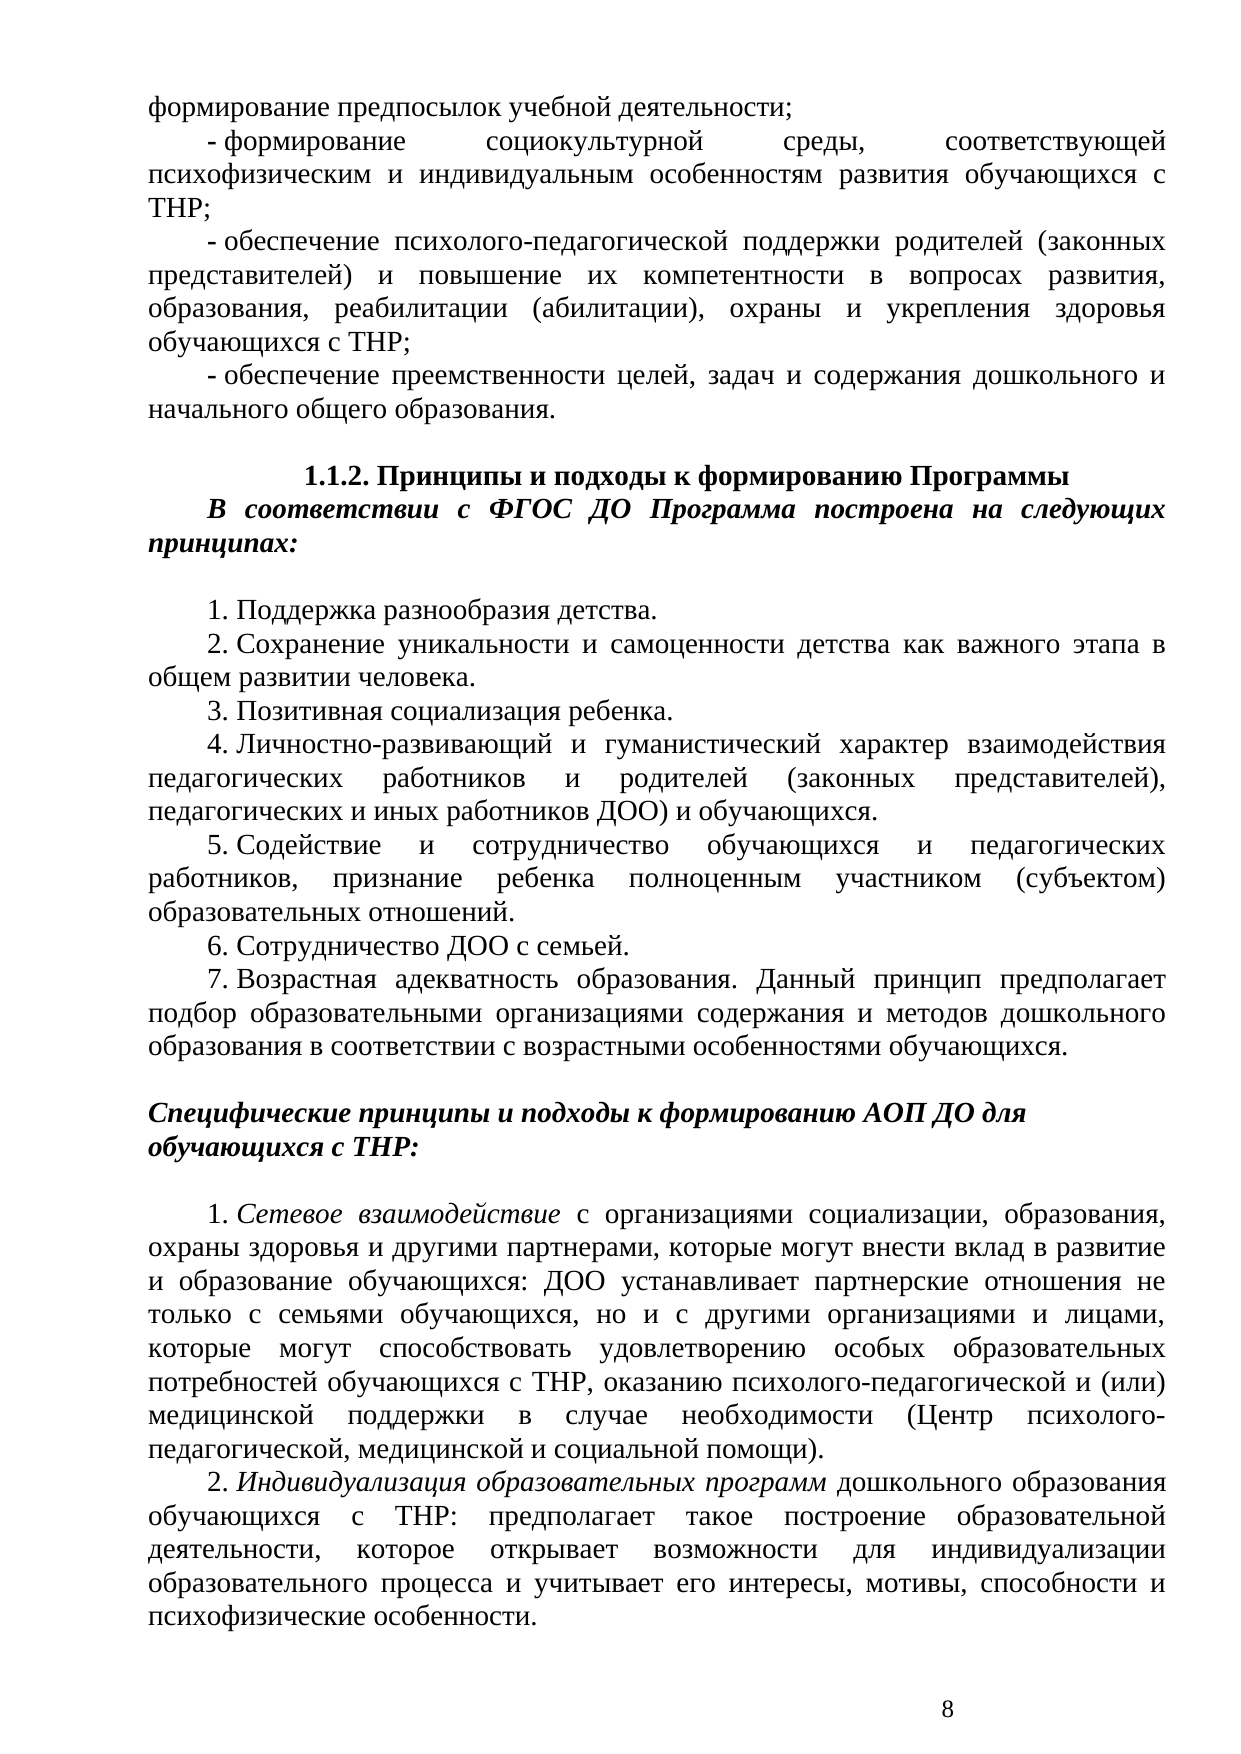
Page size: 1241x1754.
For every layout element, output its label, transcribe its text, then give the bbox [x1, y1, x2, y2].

text 5. Содействие и сотрудничество обучающихся и педагогических работников, признание ребенка полноценным участником (субъектом) образовательных отношений. [148, 827, 1167, 928]
text 2. Сохранение уникальности и самоценности детства как важного этапа в общем развитии человека. [148, 626, 1167, 693]
text 1. Поддержка разнообразия детства. [148, 592, 1167, 626]
text 4. Личностно-развивающий и гуманистический характер взаимодействия педагогических работников и родителей (законных представителей), педагогических и иных работников ДОО) и обучающихся. [148, 726, 1167, 827]
text 1. Сетевое взаимодействие с организациями социализации, образования, охраны здоровья и другими партнерами, которые могут внести вклад в развитие и образование обучающихся: ДОО устанавливает партнерские отношения не только с семьями обучающихся, но и с другими организациями и лицами, которые могут способствовать удовлетворению особых образовательных потребностей обучающихся с ТНР, оказанию психолого-педагогической и (или) медицинской поддержки в случае необходимости (Центр психолого-педагогической, медицинской и социальной помощи). [148, 1196, 1167, 1464]
text 2. Индивидуализация образовательных программ дошкольного образования обучающихся с ТНР: предполагает такое построение образовательной деятельности, которое открывает возможности для индивидуализации образовательного процесса и учитывает его интересы, мотивы, способности и психофизические особенности. [148, 1464, 1167, 1632]
text - обеспечение преемственности целей, задач и содержания дошкольного и начального общего образования. [148, 357, 1167, 424]
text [148, 89, 1167, 123]
text Специфические принципы и подходы к формированию АОП ДО для обучающихся с ТНР: [148, 1095, 1167, 1162]
text 6. Сотрудничество ДОО с семьей. [148, 928, 1167, 961]
text В соответствии с ФГОС ДО Программа построена на следующих принципах: [148, 492, 1167, 559]
text - обеспечение психолого-педагогической поддержки родителей (законных представителей) и повышение их компетентности в вопросах развития, образования, реабилитации (абилитации), охраны и укрепления здоровья обучающихся с ТНР; [148, 223, 1167, 357]
text 3. Позитивная социализация ребенка. [148, 693, 1167, 726]
text - формирование социокультурной среды, соответствующей психофизическим и индивидуальным особенностям развития обучающихся с ТНР; [148, 123, 1167, 223]
text 1.1.2. Принципы и подходы к формированию Программы [148, 458, 1167, 492]
text 7. Возрастная адекватность образования. Данный принцип предполагает подбор образовательными организациями содержания и методов дошкольного образования в соответствии с возрастными особенностями обучающихся. [148, 961, 1167, 1062]
